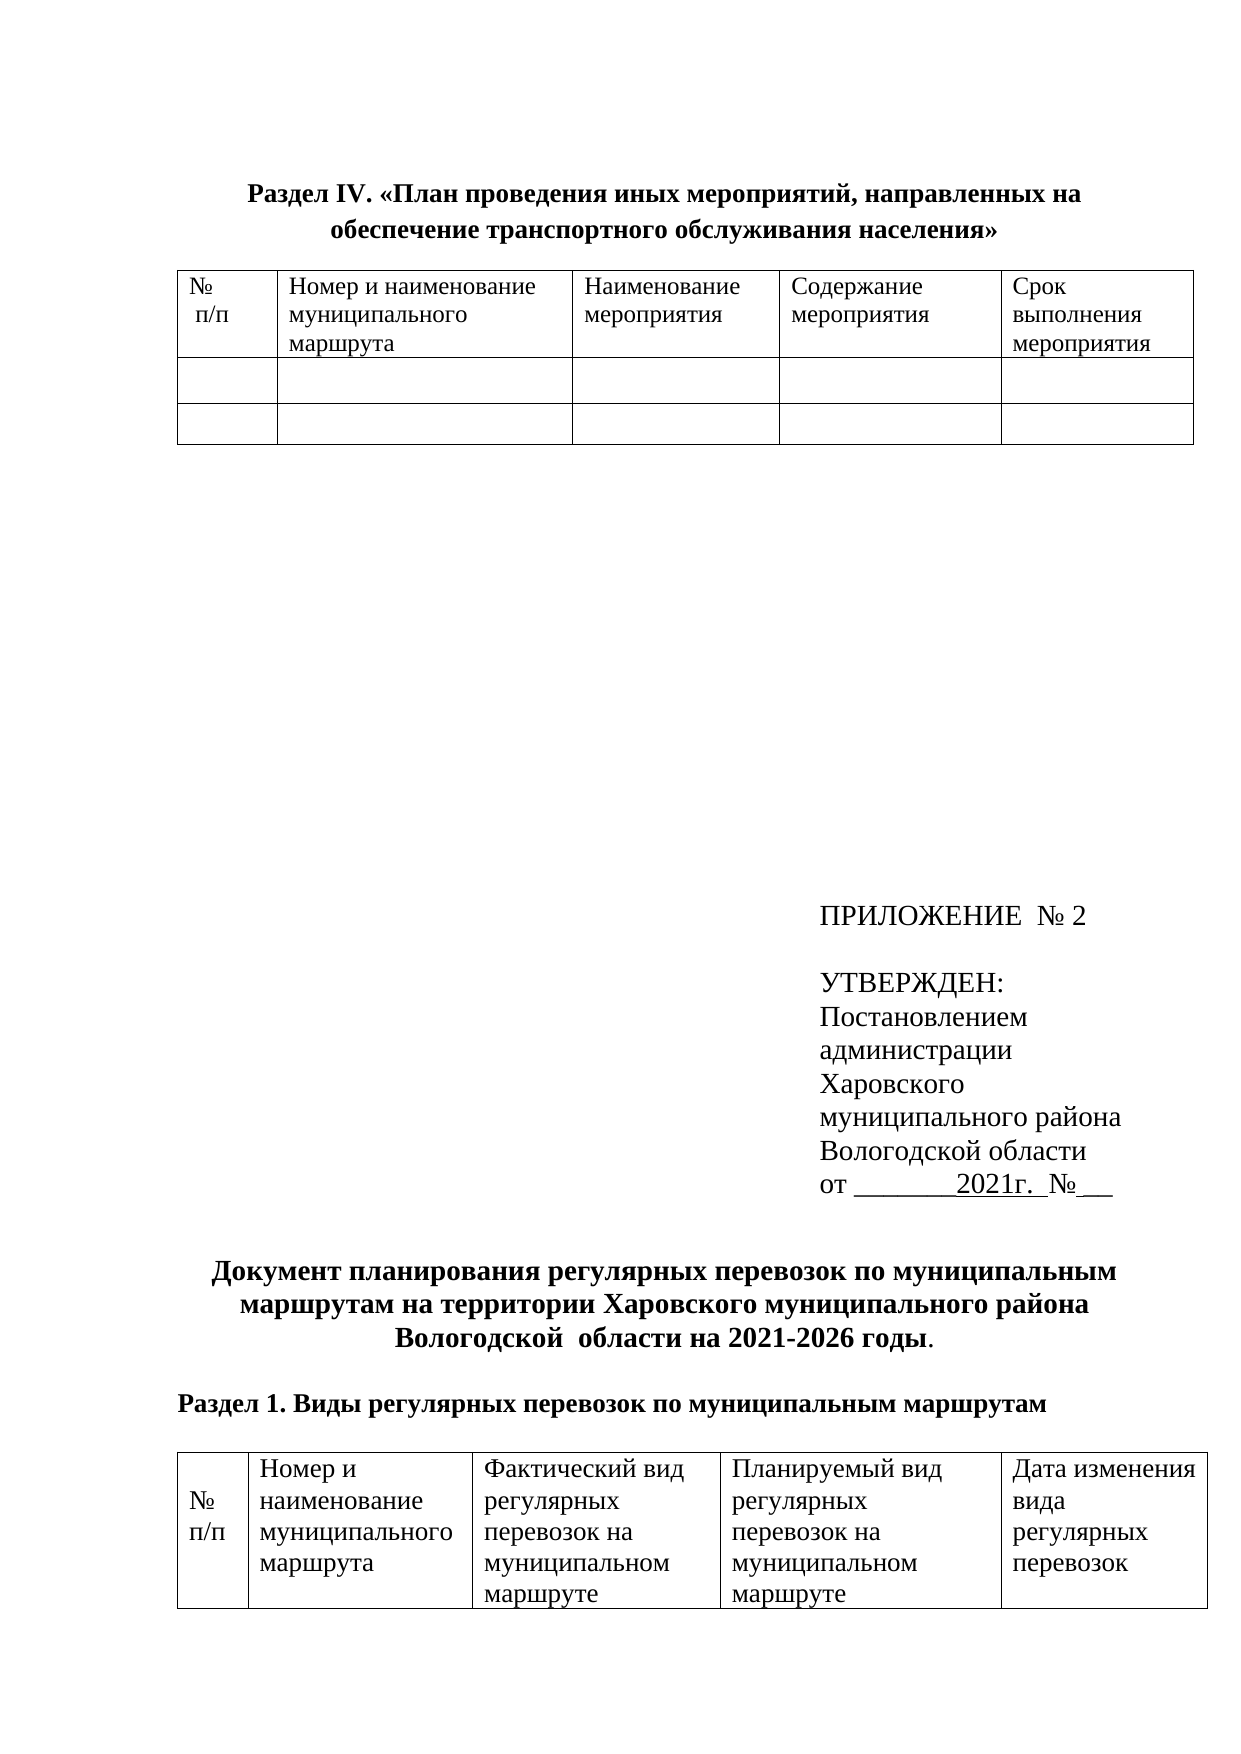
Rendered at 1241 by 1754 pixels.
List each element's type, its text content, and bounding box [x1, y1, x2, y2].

table_header ПРИЛОЖЕНИЕ № 2 УТВЕРЖДЕН: Постановлением администрации Харовского муниципального района Вологодской области от _______2021г. № __ [808, 898, 1133, 1234]
table_header Содержание мероприятия [780, 271, 1001, 357]
table_header Фактический вид регулярных перевозок на муниципальном маршруте [473, 1453, 720, 1608]
table_header Номер и наименование муниципального маршрута [249, 1453, 472, 1608]
table_header Номер и наименование муниципального маршрута [278, 271, 572, 357]
table_header Дата изменения вида регулярных перевозок [1002, 1453, 1207, 1608]
table_cell [780, 404, 1001, 444]
table_cell [178, 358, 277, 403]
table_cell [278, 358, 572, 403]
text Документ планирования регулярных перевозок по муниципальным маршрутам на территории Харовского муниципального района Вологодской области на 2021-2026 годы. [177, 1253, 1152, 1353]
table_header Наименование мероприятия [573, 271, 779, 357]
table_cell [780, 358, 1001, 403]
table_cell [178, 404, 277, 444]
table_header № п/п [178, 271, 277, 357]
table_header № п/п [178, 1453, 248, 1608]
table_header Срок выполнения мероприятия [1002, 271, 1193, 357]
table_cell [573, 358, 779, 403]
table_cell [278, 404, 572, 444]
table_cell [1002, 404, 1193, 444]
text Раздел 1. Виды регулярных перевозок по муниципальным маршрутам [177, 1387, 1152, 1418]
table_cell [573, 404, 779, 444]
table_header Планируемый вид регулярных перевозок на муниципальном маршруте [721, 1453, 1001, 1608]
table_cell [1002, 358, 1193, 403]
text Раздел IV. «План проведения иных мероприятий, направленных на обеспечение транспортного обслуживания населения» [177, 177, 1152, 244]
